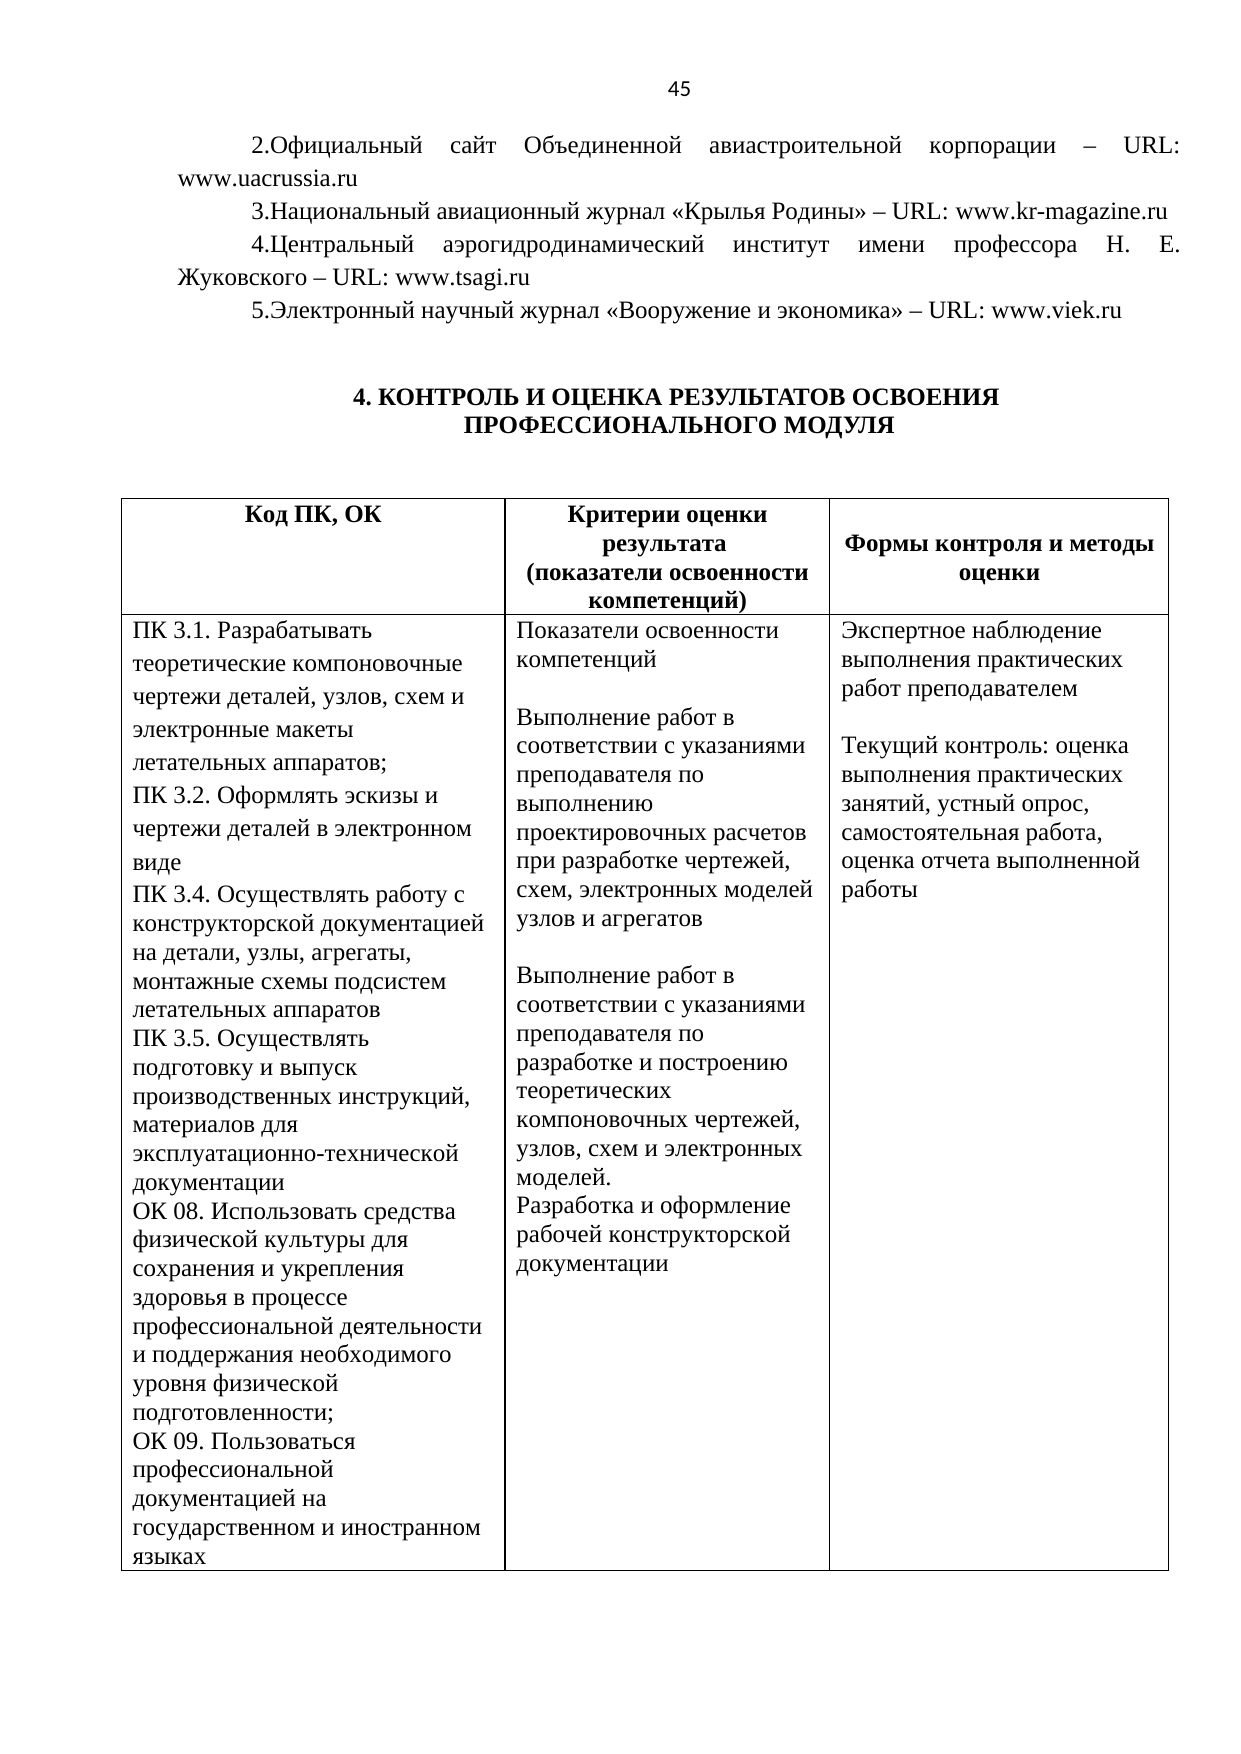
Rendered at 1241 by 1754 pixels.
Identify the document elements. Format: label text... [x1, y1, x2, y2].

text 3.Национальный авиационный журнал «Крылья Родины» – URL: www.kr-magazine.ru [177, 196, 1181, 225]
text 4. Контроль и оценка результатов освоения профессионального модуля [177, 382, 1181, 439]
table_cell ПК 3.1. Разрабатывать теоретические компоновочные чертежи деталей, узлов, схем и электронные макеты летательных аппаратов; ПК 3.2. Оформлять эскизы и чертежи деталей в электронном виде ПК 3.4. Осуществлять работу с конструкторской документацией на детали, узлы, агрегаты, монтажные схемы подсистем летательных аппаратов ПК 3.5. Осуществлять подготовку и выпуск производственных инструкций, материалов для эксплуатационно-технической документации ОК 08. Использовать средства физической культуры для сохранения и укрепления здоровья в процессе профессиональной деятельности и поддержания необходимого уровня физической подготовленности; ОК 09. Пользоваться профессиональной документацией на государственном и иностранном языках [122, 615, 504, 1569]
table_header Критерии оценки результата (показатели освоенности компетенций) [506, 499, 829, 614]
table_cell Экспертное наблюдение выполнения практических работ преподавателем Текущий контроль: оценка выполнения практических занятий, устный опрос, самостоятельная работа, оценка отчета выполненной работы [830, 615, 1168, 1569]
table_cell Показатели освоенности компетенций Выполнение работ в соответствии с указаниями преподавателя по выполнению проектировочных расчетов при разработке чертежей, схем, электронных моделей узлов и агрегатов Выполнение работ в соответствии с указаниями преподавателя по разработке и построению теоретических компоновочных чертежей, узлов, схем и электронных моделей. Разработка и оформление рабочей конструкторской документации [506, 615, 829, 1569]
text 5.Электронный научный журнал «Вооружение и экономика» – URL: www.viek.ru [177, 295, 1181, 324]
text 2.Официальный сайт Объединенной авиастроительной корпорации – URL: www.uacrussia.ru [177, 130, 1181, 192]
table_header Код ПК, ОК [122, 499, 504, 614]
text 4.Центральный аэрогидродинамический институт имени профессора Н. Е. Жуковского – URL: www.tsagi.ru [177, 229, 1181, 291]
table_header Формы контроля и методы оценки [830, 499, 1168, 614]
